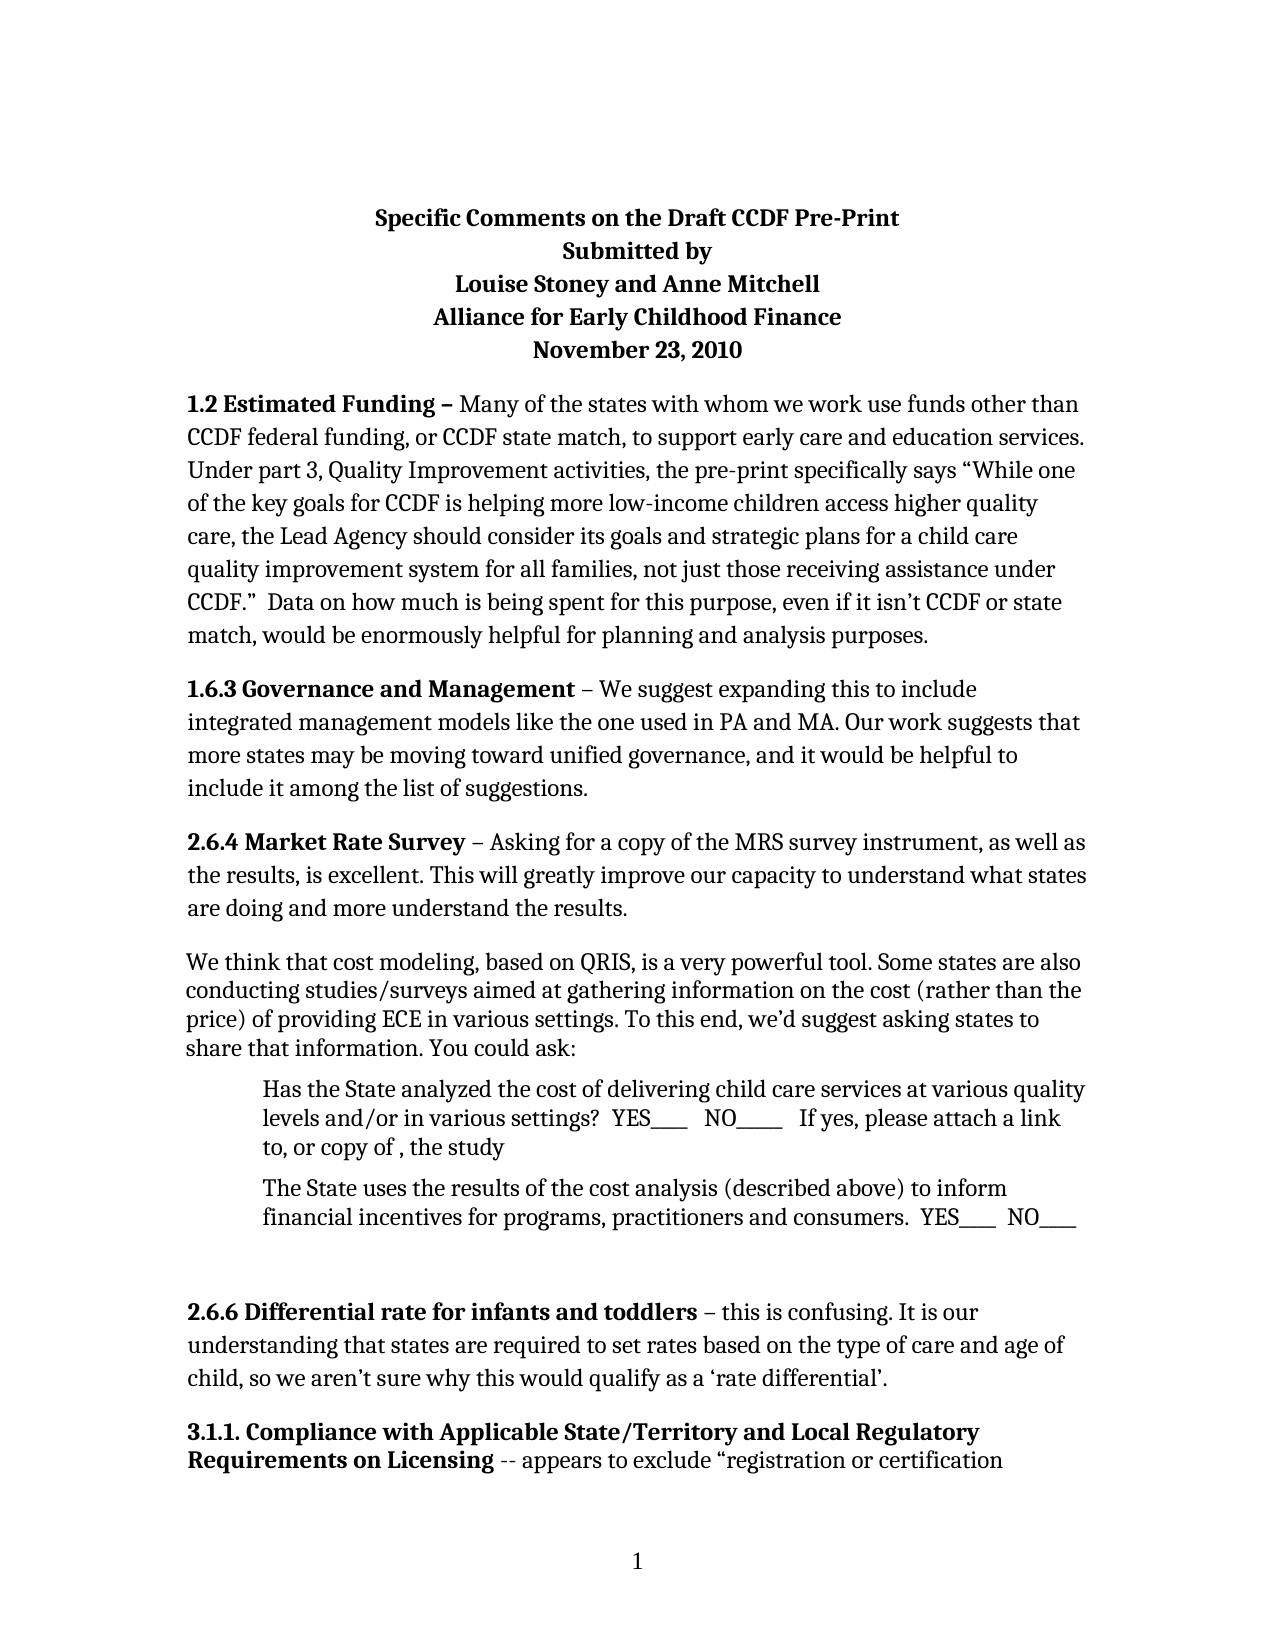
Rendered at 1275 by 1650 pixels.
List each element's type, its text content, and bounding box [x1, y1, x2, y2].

text 1.2 Estimated Funding – Many of the states with whom we work use funds other than CCDF federal funding, or CCDF state match, to support early care and education services. Under part 3, Quality Improvement activities, the pre-print specifically says “While one of the key goals for CCDF is helping more low-income children access higher quality care, the Lead Agency should consider its goals and strategic plans for a child care quality improvement system for all families, not just those receiving assistance under CCDF.” Data on how much is being spent for this purpose, even if it isn’t CCDF or state match, would be enormously helpful for planning and analysis purposes. [187, 390, 1087, 650]
text Specific Comments on the Draft CCDF Pre-Print Submitted by Louise Stoney and Anne Mitchell Alliance for Early Childhood Finance November 23, 2010 [187, 204, 1087, 365]
text 2.6.6 Differential rate for infants and toddlers – this is confusing. It is our understanding that states are required to set rates based on the type of care and age of child, so we aren’t sure why this would qualify as a ‘rate differential’. [187, 1298, 1087, 1392]
list Has the State analyzed the cost of delivering child care services at various quality levels and/or in various settings? YES____ NO_____ If yes, please attach a link to, or copy of , the study [262, 1075, 1087, 1161]
list The State uses the results of the cost analysis (described above) to inform financial incentives for programs, practitioners and consumers. YES____ NO____ [262, 1174, 1087, 1231]
text 1.6.3 Governance and Management – We suggest expanding this to include integrated management models like the one used in PA and MA. Our work suggests that more states may be moving toward unified governance, and it would be helpful to include it among the list of suggestions. [187, 675, 1087, 803]
list We think that cost modeling, based on QRIS, is a very powerful tool. Some states are also conducting studies/surveys aimed at gathering information on the cost (rather than the price) of providing ECE in various settings. To this end, we’d suggest asking states to share that information. You could ask: [186, 948, 1087, 1063]
text 2.6.4 Market Rate Survey – Asking for a copy of the MRS survey instrument, as well as the results, is excellent. This will greatly improve our capacity to understand what states are doing and more understand the results. [187, 828, 1087, 922]
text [187, 1418, 1087, 1475]
